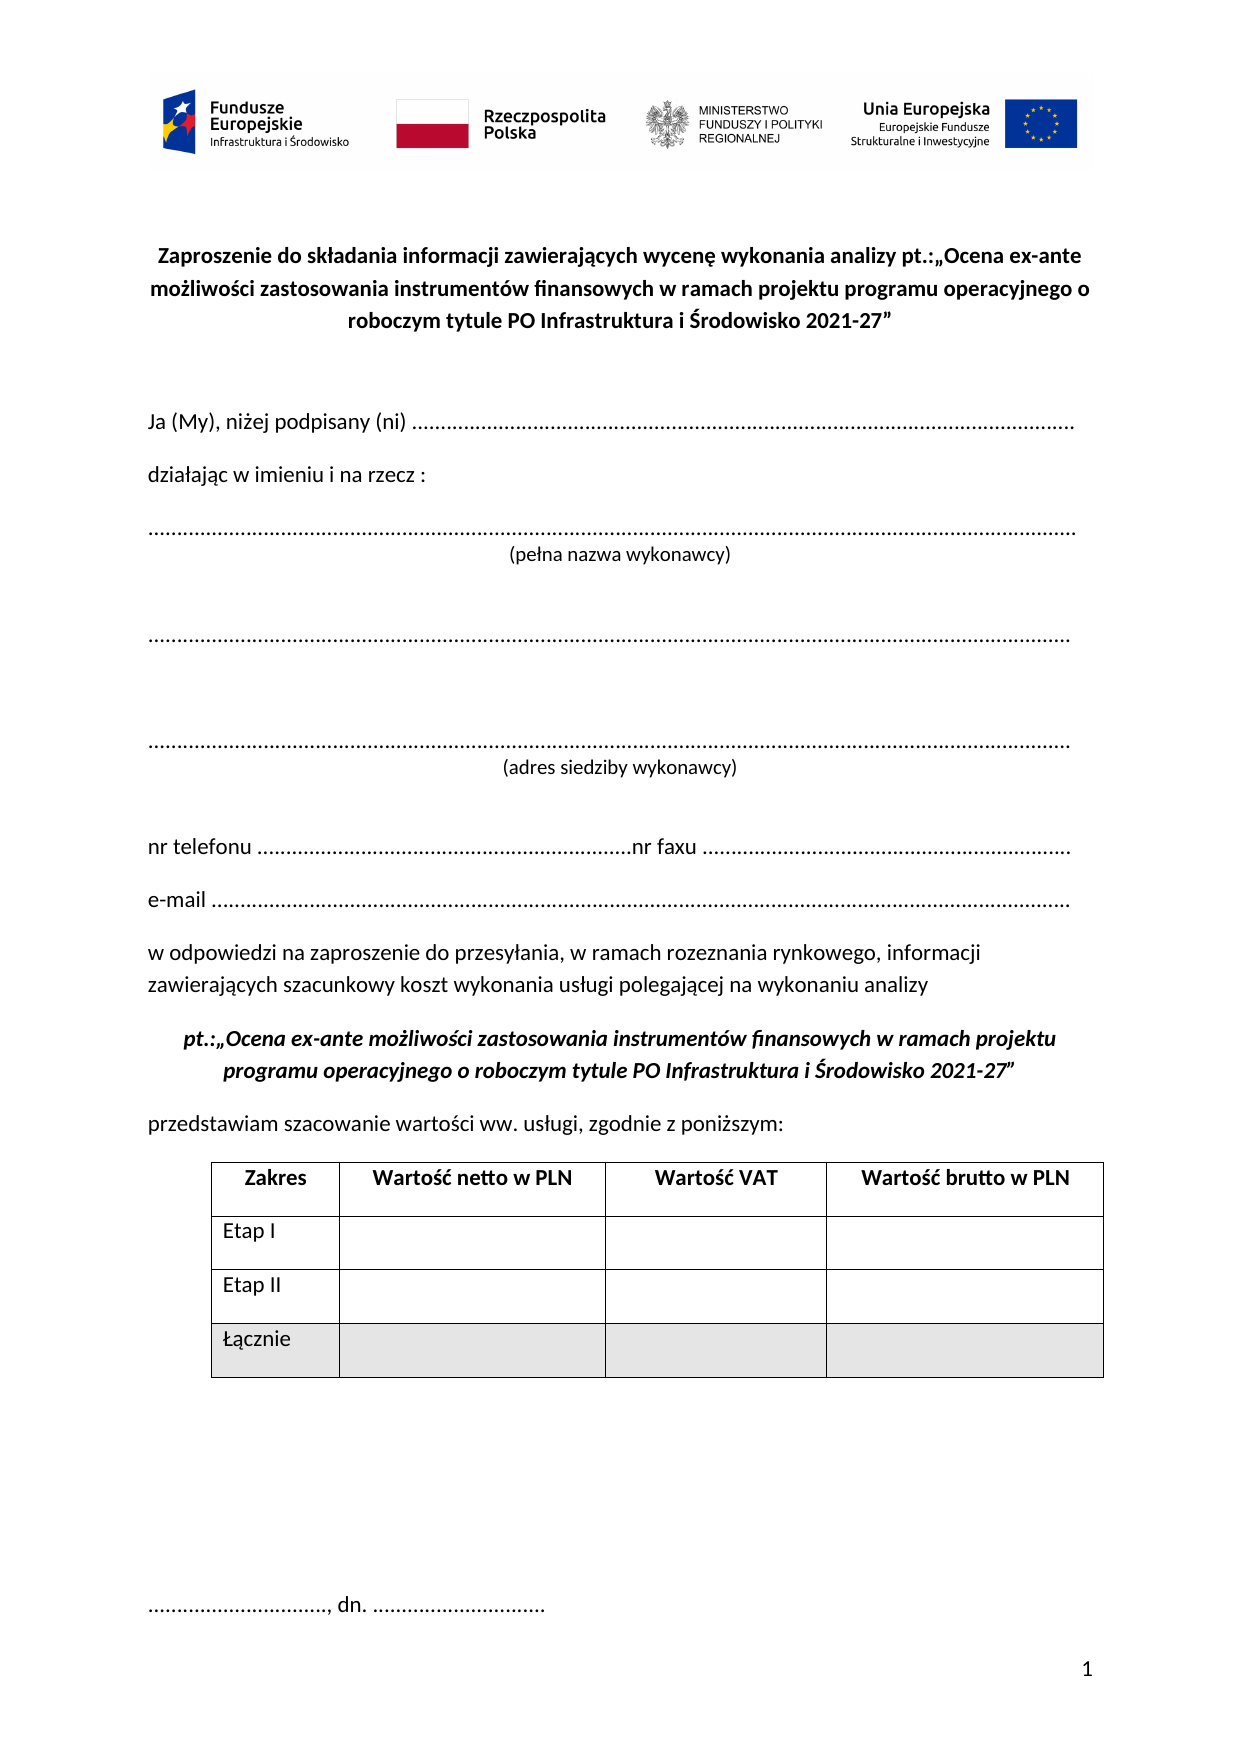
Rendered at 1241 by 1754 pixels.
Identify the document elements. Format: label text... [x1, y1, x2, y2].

picture [147, 73, 1093, 170]
table_cell Etap I [212, 1217, 339, 1269]
text e-mail ..................................................................................................................................................... [148, 885, 1093, 913]
table_header Wartość brutto w PLN [827, 1163, 1103, 1216]
table_cell [827, 1217, 1103, 1269]
text pt.:„Ocena ex-ante możliwości zastosowania instrumentów finansowych w ramach projektu programu operacyjnego o roboczym tytule PO Infrastruktura i Środowisko 2021-27” [148, 1024, 1093, 1084]
table_header Wartość VAT [606, 1163, 826, 1216]
table_cell [606, 1324, 826, 1377]
table_cell [827, 1324, 1103, 1377]
table_cell Etap II [212, 1270, 339, 1323]
table_cell [606, 1217, 826, 1269]
text ..............................., dn. .............................. [148, 1590, 1093, 1618]
table_header Wartość netto w PLN [340, 1163, 605, 1216]
table_cell [340, 1217, 605, 1269]
text ................................................................................................................................................................. [148, 513, 1093, 541]
text (pełna nazwa wykonawcy) [148, 541, 1093, 567]
table_cell [340, 1324, 605, 1377]
text ................................................................................................................................................................ [148, 726, 1093, 754]
table_header Zakres [212, 1163, 339, 1216]
table_cell [340, 1270, 605, 1323]
table_cell Łącznie [212, 1324, 339, 1377]
text (adres siedziby wykonawcy) [148, 754, 1093, 779]
text działając w imieniu i na rzecz : [148, 460, 1093, 488]
text nr telefonu .................................................................nr faxu ................................................................ [148, 832, 1093, 860]
text Ja (My), niżej podpisany (ni) ................................................................................................................... [148, 407, 1093, 435]
text ................................................................................................................................................................ [148, 620, 1093, 648]
table_cell [827, 1270, 1103, 1323]
text przedstawiam szacowanie wartości ww. usługi, zgodnie z poniższym: [148, 1109, 1093, 1137]
text w odpowiedzi na zaproszenie do przesyłania, w ramach rozeznania rynkowego, informacji zawierających szacunkowy koszt wykonania usługi polegającej na wykonaniu analizy [148, 938, 1093, 999]
table_cell [606, 1270, 826, 1323]
text Zaproszenie do składania informacji zawierających wycenę wykonania analizy pt.:„Ocena ex-ante możliwości zastosowania instrumentów finansowych w ramach projektu programu operacyjnego o roboczym tytule PO Infrastruktura i Środowisko 2021-27” [148, 242, 1093, 334]
